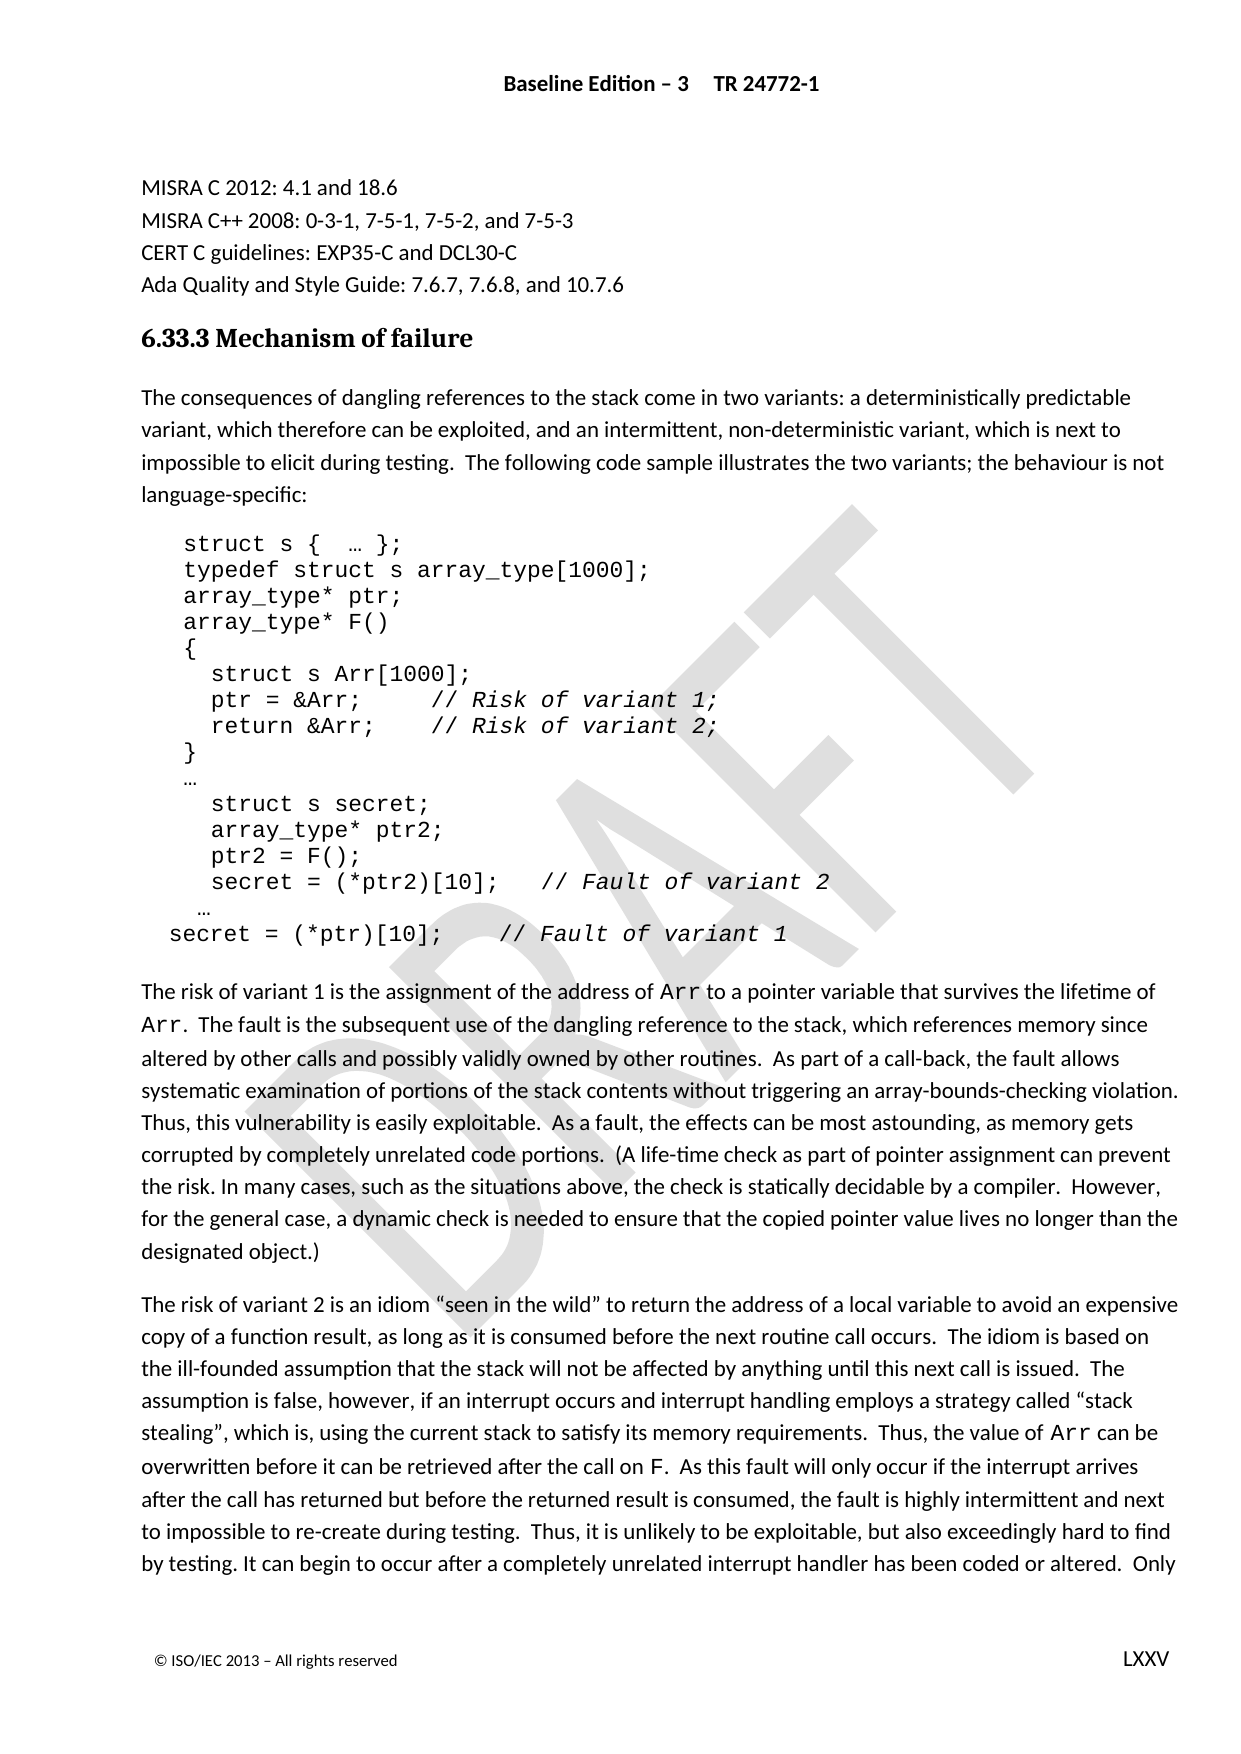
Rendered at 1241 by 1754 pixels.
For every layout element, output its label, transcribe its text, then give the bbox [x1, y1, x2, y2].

subtitle 6.33.3 Mechanism of failure [141, 323, 1182, 354]
text MISRA C++ 2008: 0-3-1, 7-5-1, 7-5-2, and 7-5-3 [141, 206, 1182, 234]
text The consequences of dangling references to the stack come in two variants: a deterministically predictable variant, which therefore can be exploited, and an intermittent, non-deterministic variant, which is next to impossible to elicit during testing. The following code sample illustrates the two variants; the behaviour is not language-specific: [141, 383, 1182, 508]
text CERT C guidelines: EXP35-C and DCL30-C [141, 238, 1182, 266]
text … [183, 896, 1182, 922]
text Ada Quality and Style Guide: 7.6.7, 7.6.8, and 10.7.6 [141, 270, 1182, 298]
text secret = (*ptr)[10]; // Fault of variant 1 [141, 922, 1182, 948]
text struct s secret; array_type* ptr2; ptr2 = F(); secret = (*ptr2)[10]; // Fault of variant 2 [183, 792, 1182, 896]
text MISRA C 2012: 4.1 and 18.6 [141, 173, 1182, 202]
text The risk of variant 1 is the assignment of the address of Arr to a pointer variable that survives the lifetime of Arr. The fault is the subsequent use of the dangling reference to the stack, which references memory since altered by other calls and possibly validly owned by other routines. As part of a call-back, the fault allows systematic examination of portions of the stack contents without triggering an array-bounds-checking violation. Thus, this vulnerability is easily exploitable. As a fault, the effects can be most astounding, as memory gets corrupted by completely unrelated code portions. (A life-time check as part of pointer assignment can prevent the risk. In many cases, such as the situations above, the check is statically decidable by a compiler. However, for the general case, a dynamic check is needed to ensure that the copied pointer value lives no longer than the designated object.) [141, 977, 1182, 1265]
text struct s { … }; typedef struct s array_type[1000]; array_type* ptr; array_type* F() { struct s Arr[1000]; ptr = &Arr; // Risk of variant 1; return &Arr; // Risk of variant 2; } … [183, 533, 1182, 792]
